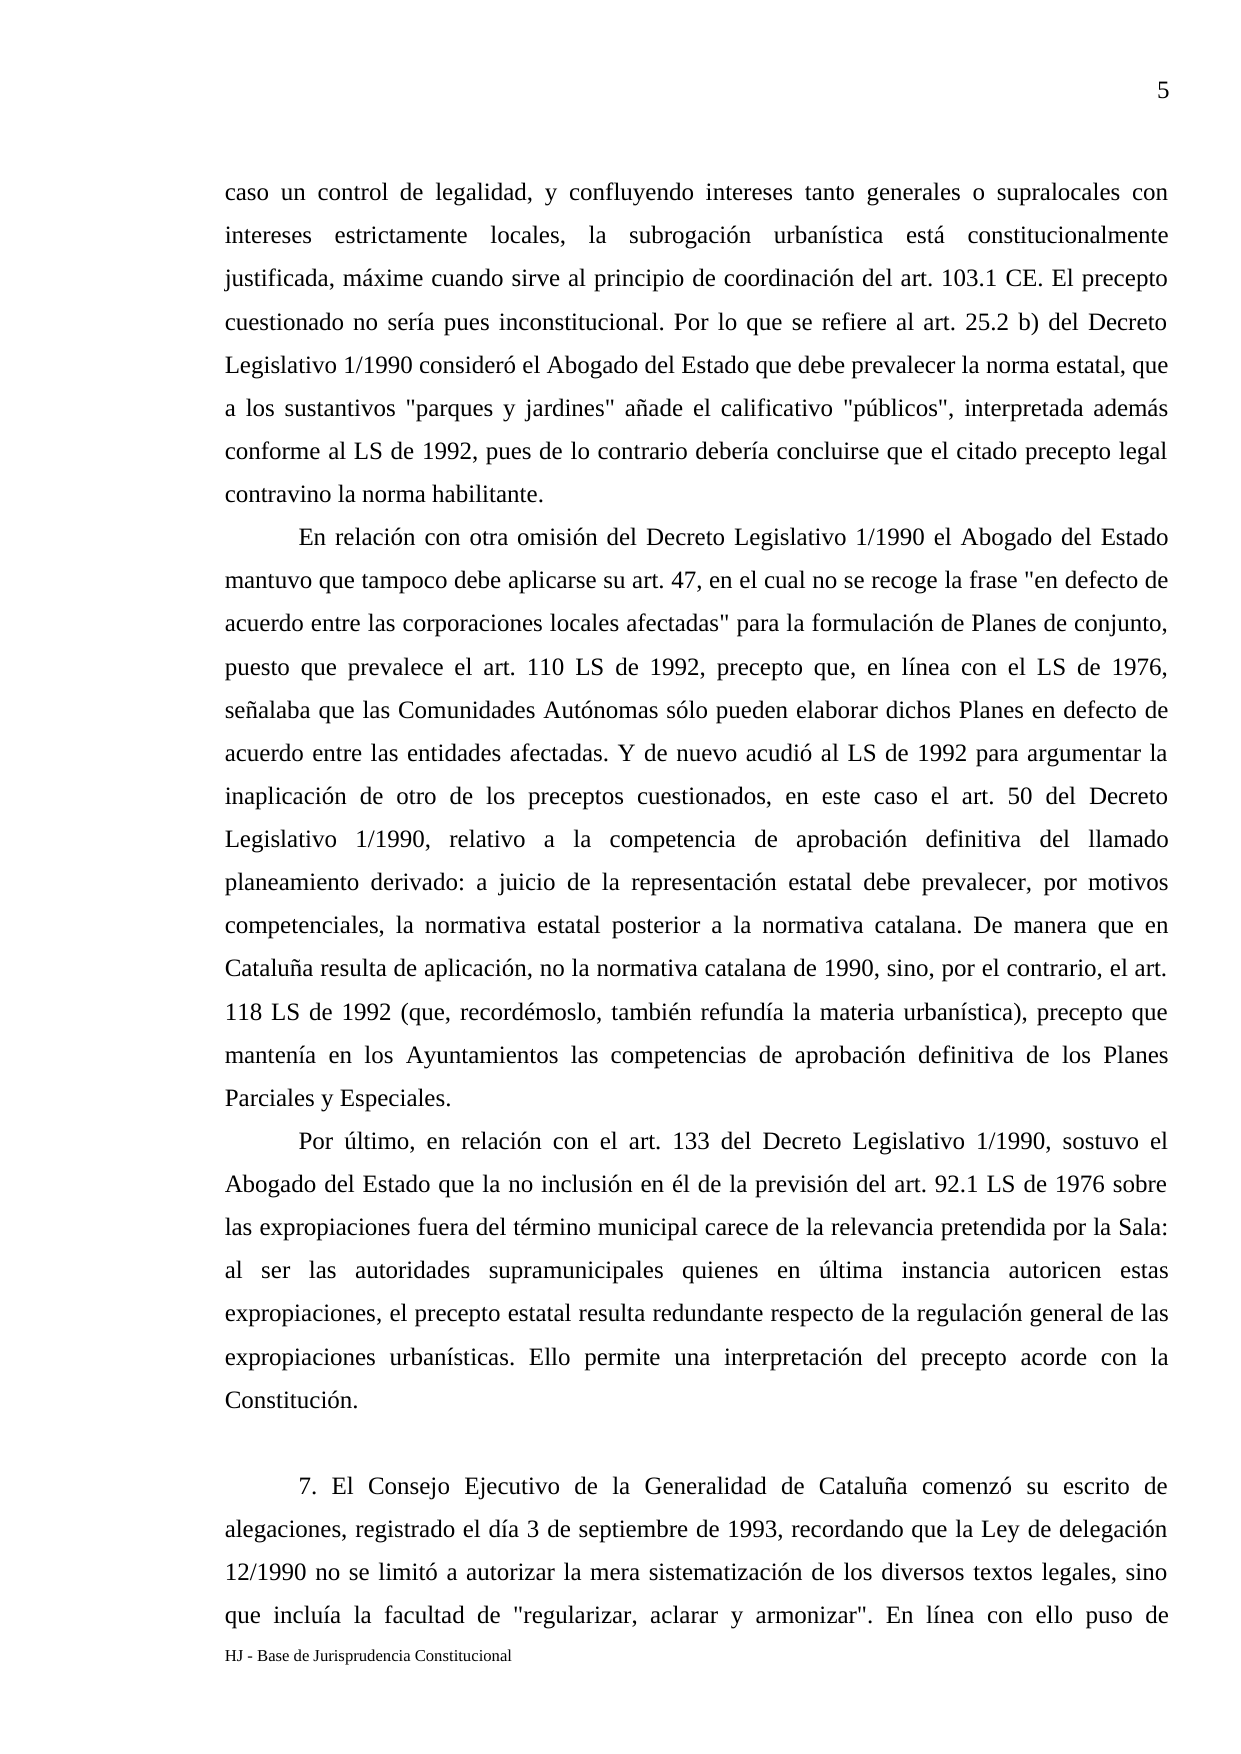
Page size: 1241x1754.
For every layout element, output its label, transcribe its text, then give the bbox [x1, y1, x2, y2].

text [224, 177, 1169, 508]
text Por último, en relación con el art. 133 del Decreto Legislativo 1/1990, sostuvo el Abogado del Estado que la no inclusión en él de la previsión del art. 92.1 LS de 1976 sobre las expropiaciones fuera del término municipal carece de la relevancia pretendida por la Sala: al ser las autoridades supramunicipales quienes en última instancia autoricen estas expropiaciones, el precepto estatal resulta redundante respecto de la regulación general de las expropiaciones urbanísticas. Ello permite una interpretación del precepto acorde con la Constitución. [224, 1126, 1169, 1413]
text En relación con otra omisión del Decreto Legislativo 1/1990 el Abogado del Estado mantuvo que tampoco debe aplicarse su art. 47, en el cual no se recoge la frase "en defecto de acuerdo entre las corporaciones locales afectadas" para la formulación de Planes de conjunto, puesto que prevalece el art. 110 LS de 1992, precepto que, en línea con el LS de 1976, señalaba que las Comunidades Autónomas sólo pueden elaborar dichos Planes en defecto de acuerdo entre las entidades afectadas. Y de nuevo acudió al LS de 1992 para argumentar la inaplicación de otro de los preceptos cuestionados, en este caso el art. 50 del Decreto Legislativo 1/1990, relativo a la competencia de aprobación definitiva del llamado planeamiento derivado: a juicio de la representación estatal debe prevalecer, por motivos competenciales, la normativa estatal posterior a la normativa catalana. De manera que en Cataluña resulta de aplicación, no la normativa catalana de 1990, sino, por el contrario, el art. 118 LS de 1992 (que, recordémoslo, también refundía la materia urbanística), precepto que mantenía en los Ayuntamientos las competencias de aprobación definitiva de los Planes Parciales y Especiales. [224, 522, 1169, 1112]
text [224, 1471, 1169, 1629]
